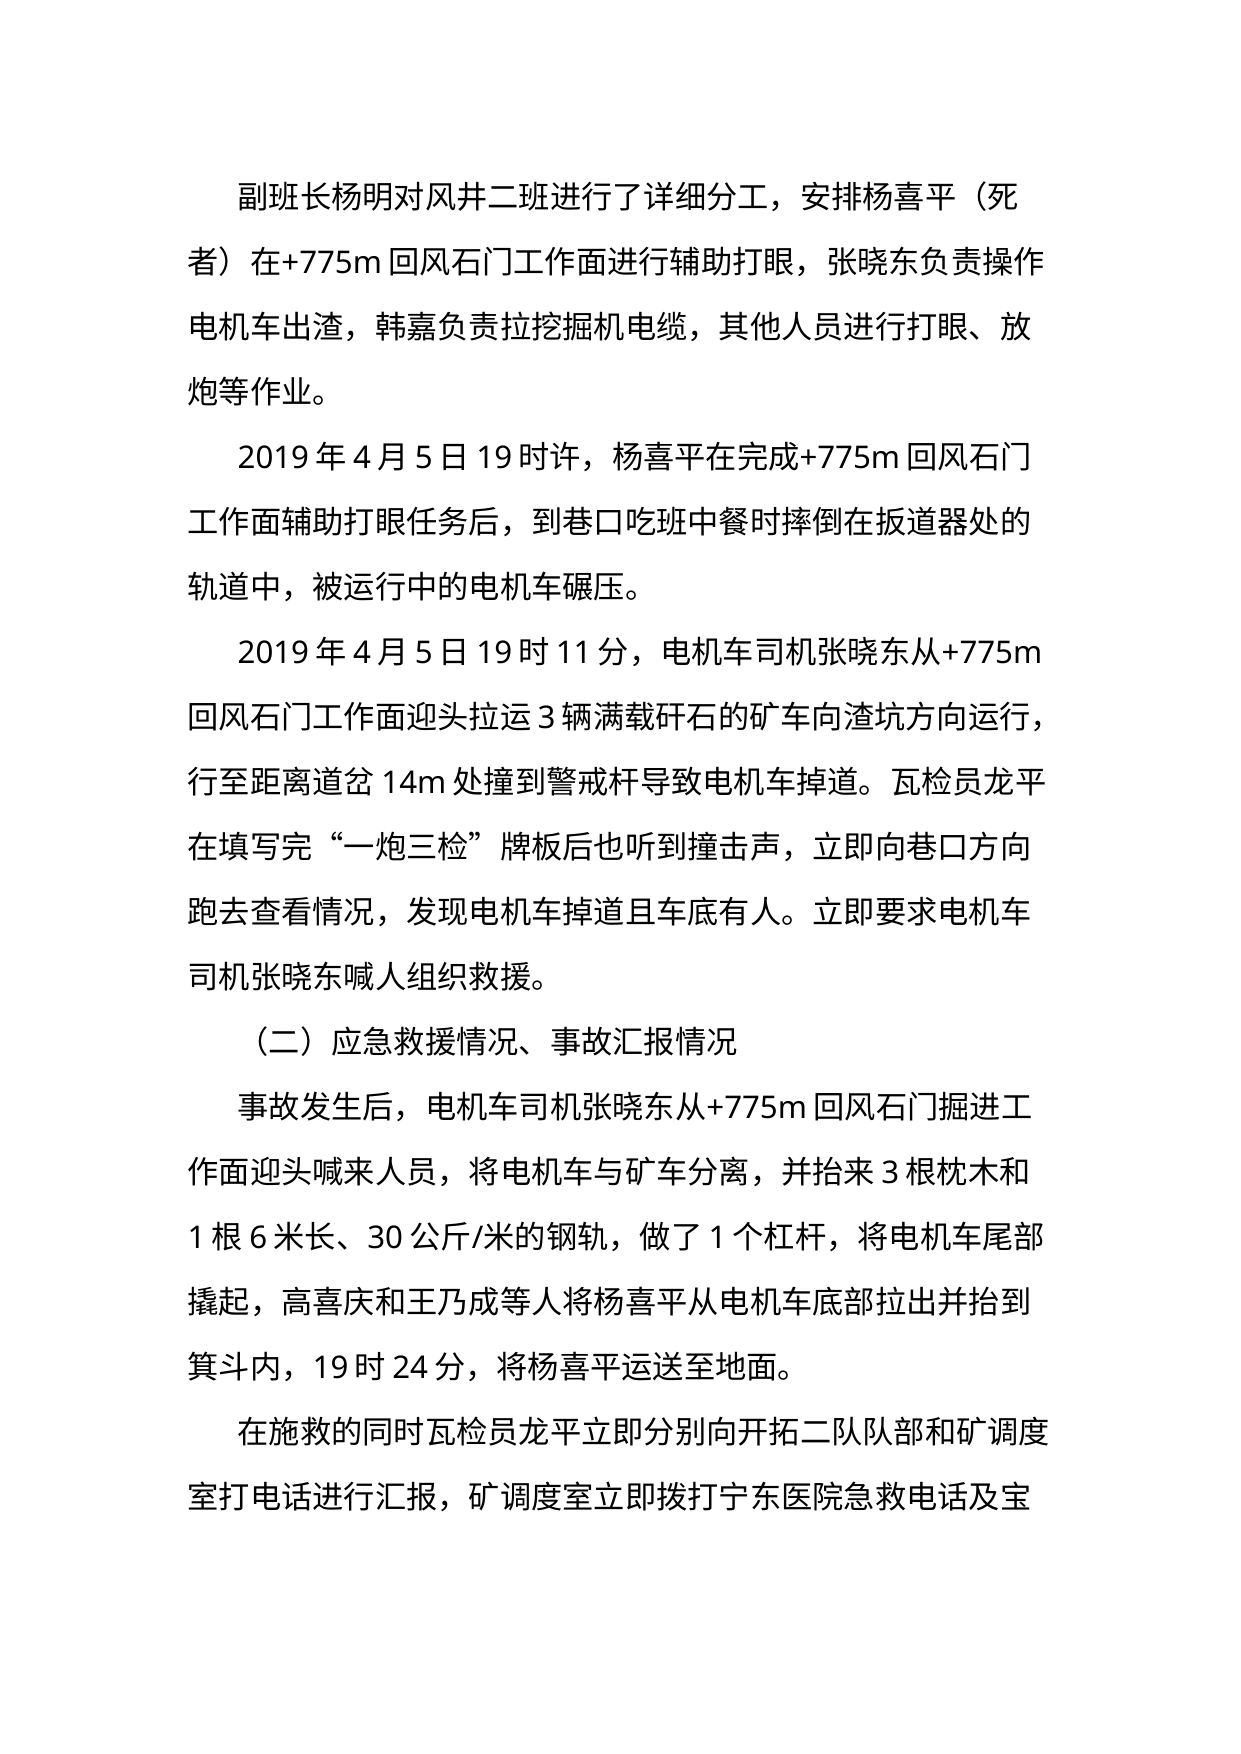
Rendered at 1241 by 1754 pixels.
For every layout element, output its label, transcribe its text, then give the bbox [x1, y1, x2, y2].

text 事故发生后，电机车司机张晓东从+775m回风石门掘进工作面迎头喊来人员，将电机车与矿车分离，并抬来3根枕木和1根6米长、30公斤/米的钢轨，做了1个杠杆，将电机车尾部撬起，高喜庆和王乃成等人将杨喜平从电机车底部拉出并抬到箕斗内，19时24分，将杨喜平运送至地面。 [187, 1072, 1053, 1397]
text 2019年4月5日19时许，杨喜平在完成+775m回风石门工作面辅助打眼任务后，到巷口吃班中餐时摔倒在扳道器处的轨道中，被运行中的电机车碾压。 [187, 422, 1053, 617]
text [187, 1397, 1053, 1527]
text （二）应急救援情况、事故汇报情况 [187, 1007, 1053, 1072]
text 2019年4月5日19时11分，电机车司机张晓东从+775m回风石门工作面迎头拉运3辆满载矸石的矿车向渣坑方向运行，行至距离道岔14m处撞到警戒杆导致电机车掉道。瓦检员龙平在填写完“一炮三检”牌板后也听到撞击声，立即向巷口方向跑去查看情况，发现电机车掉道且车底有人。立即要求电机车司机张晓东喊人组织救援。 [187, 617, 1053, 1007]
text 副班长杨明对风井二班进行了详细分工，安排杨喜平（死者）在+775m回风石门工作面进行辅助打眼，张晓东负责操作电机车出渣，韩嘉负责拉挖掘机电缆，其他人员进行打眼、放炮等作业。 [187, 162, 1053, 422]
